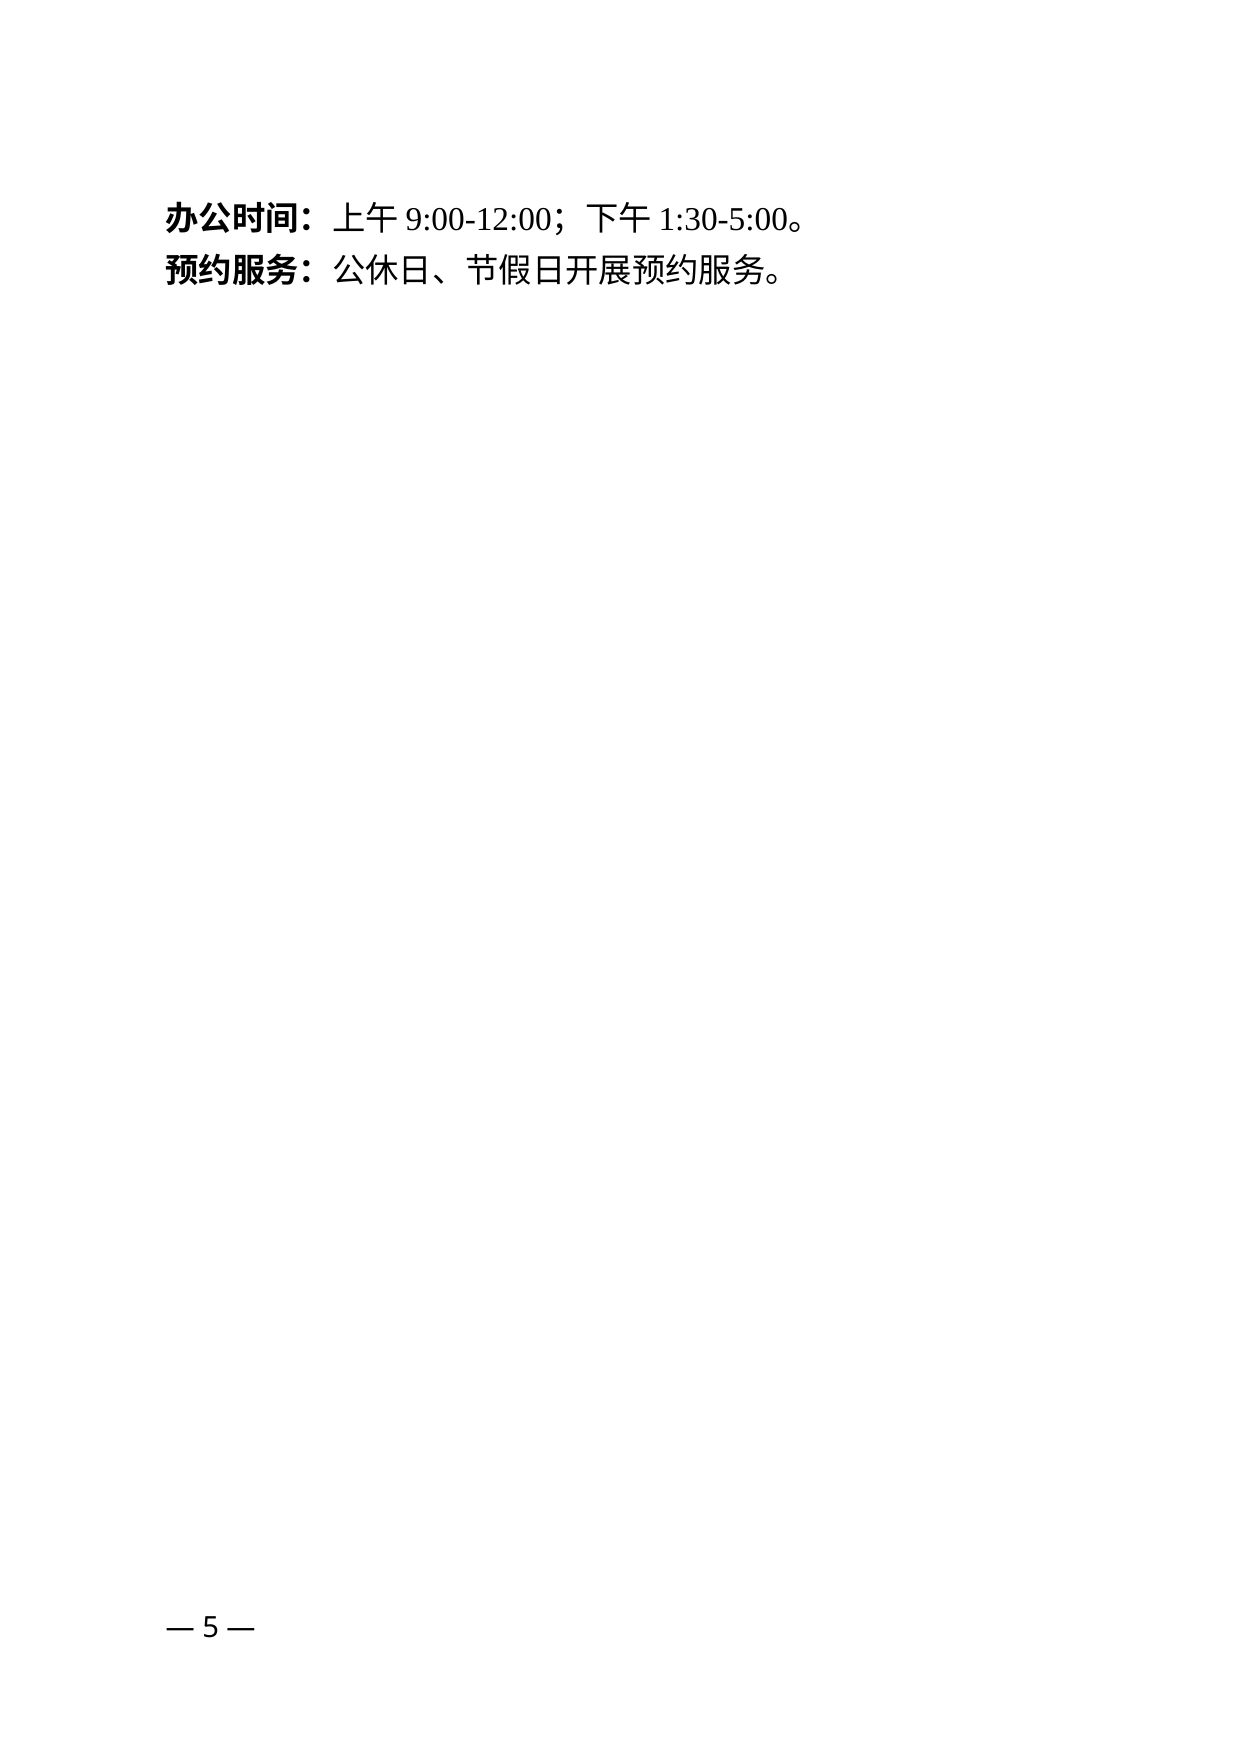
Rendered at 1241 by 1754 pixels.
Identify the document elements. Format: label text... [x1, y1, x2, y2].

text 预约服务：公休日、节假日开展预约服务。 [165, 241, 1087, 293]
text 办公时间：上午9:00-12:00；下午1:30-5:00。 [165, 189, 1087, 241]
